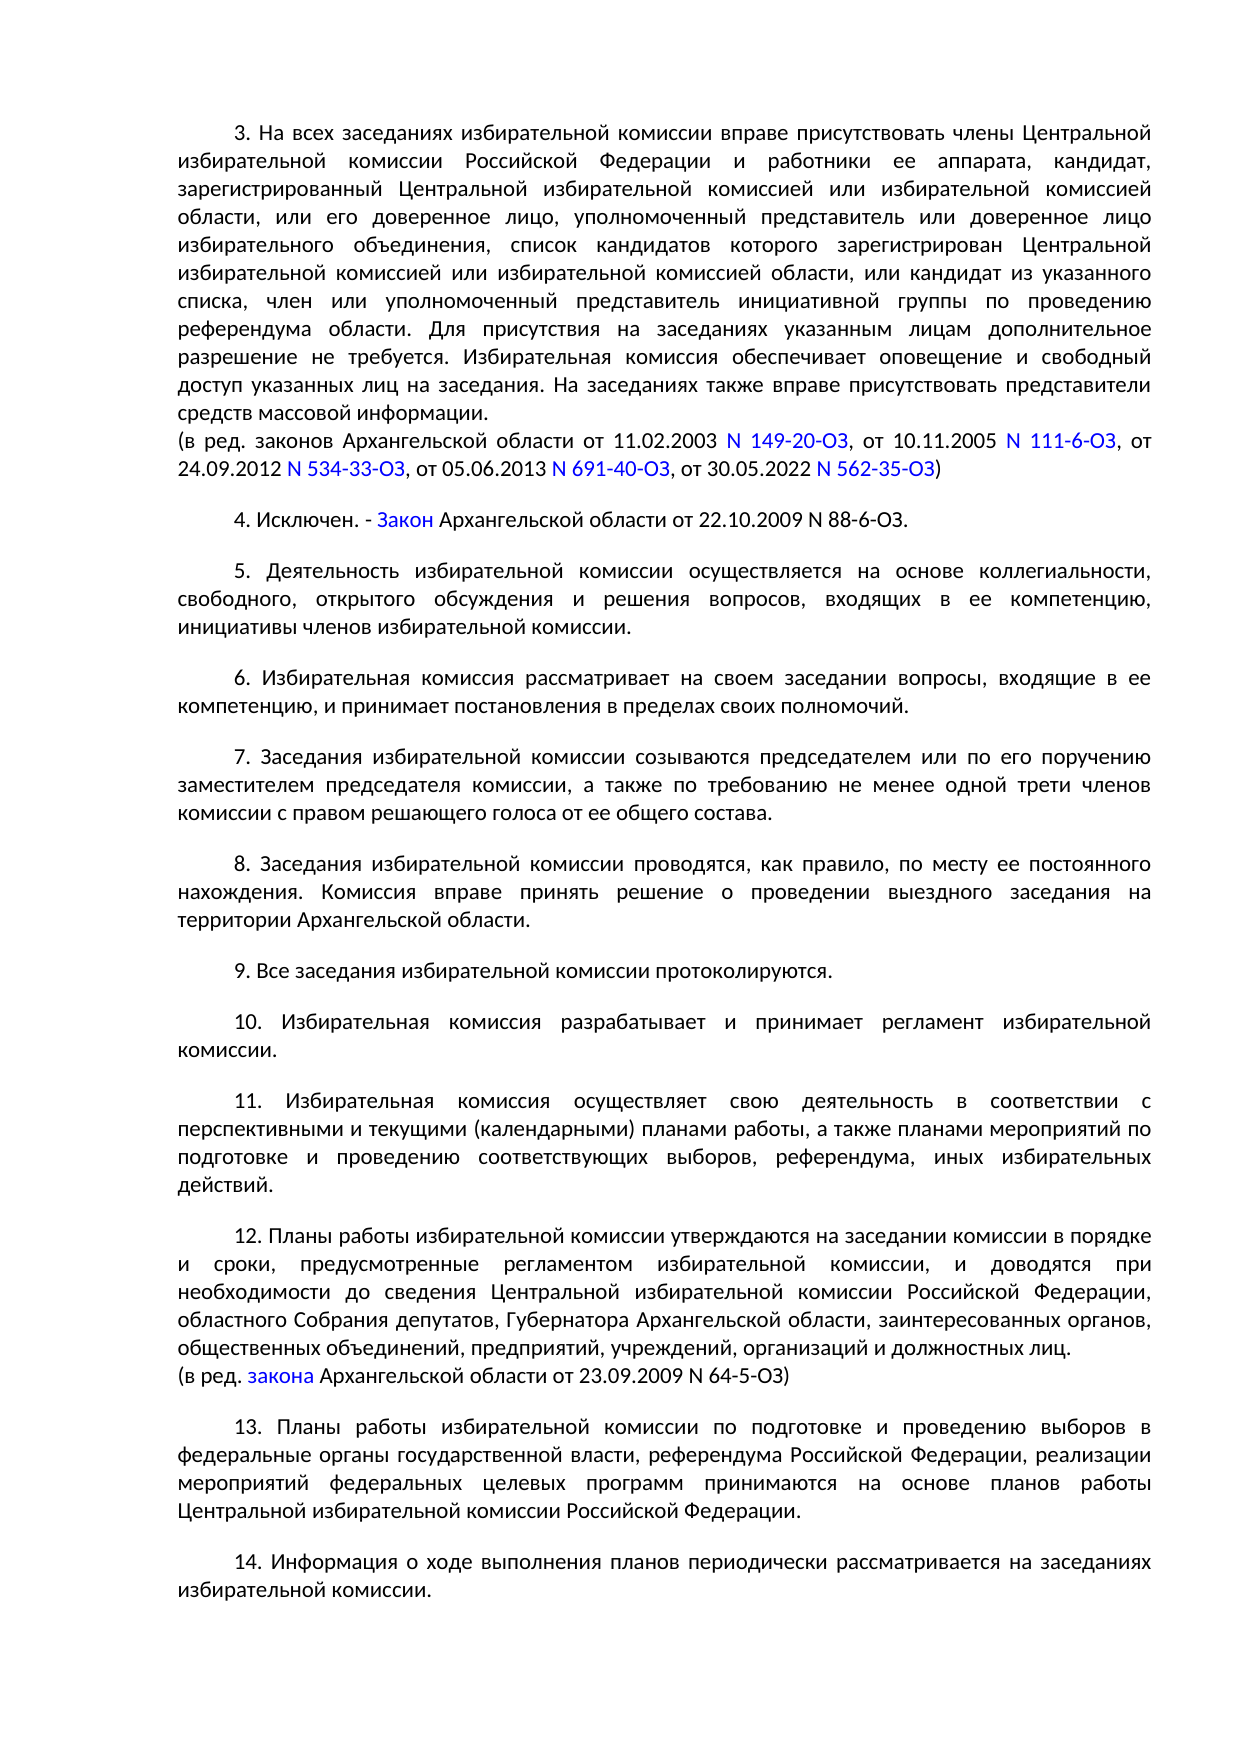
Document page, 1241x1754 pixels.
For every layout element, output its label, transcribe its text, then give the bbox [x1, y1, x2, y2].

text 12. Планы работы избирательной комиссии утверждаются на заседании комиссии в порядке и сроки, предусмотренные регламентом избирательной комиссии, и доводятся при необходимости до сведения Центральной избирательной комиссии Российской Федерации, областного Собрания депутатов, Губернатора Архангельской области, заинтересованных органов, общественных объединений, предприятий, учреждений, организаций и должностных лиц. [177, 1221, 1152, 1361]
text (в ред. закона Архангельской области от 23.09.2009 N 64-5-ОЗ) [177, 1361, 1152, 1389]
text 5. Деятельность избирательной комиссии осуществляется на основе коллегиальности, свободного, открытого обсуждения и решения вопросов, входящих в ее компетенцию, инициативы членов избирательной комиссии. [177, 556, 1152, 640]
text 10. Избирательная комиссия разрабатывает и принимает регламент избирательной комиссии. [177, 1007, 1152, 1063]
text 11. Избирательная комиссия осуществляет свою деятельность в соответствии с перспективными и текущими (календарными) планами работы, а также планами мероприятий по подготовке и проведению соответствующих выборов, референдума, иных избирательных действий. [177, 1086, 1152, 1198]
text 8. Заседания избирательной комиссии проводятся, как правило, по месту ее постоянного нахождения. Комиссия вправе принять решение о проведении выездного заседания на территории Архангельской области. [177, 849, 1152, 933]
text 13. Планы работы избирательной комиссии по подготовке и проведению выборов в федеральные органы государственной власти, референдума Российской Федерации, реализации мероприятий федеральных целевых программ принимаются на основе планов работы Центральной избирательной комиссии Российской Федерации. [177, 1412, 1152, 1524]
text 6. Избирательная комиссия рассматривает на своем заседании вопросы, входящие в ее компетенцию, и принимает постановления в пределах своих полномочий. [177, 663, 1152, 719]
text (в ред. законов Архангельской области от 11.02.2003 N 149-20-ОЗ, от 10.11.2005 N 111-6-ОЗ, от 24.09.2012 N 534-33-ОЗ, от 05.06.2013 N 691-40-ОЗ, от 30.05.2022 N 562-35-ОЗ) [177, 426, 1152, 482]
text 9. Все заседания избирательной комиссии протоколируются. [177, 956, 1152, 984]
text 7. Заседания избирательной комиссии созываются председателем или по его поручению заместителем председателя комиссии, а также по требованию не менее одной трети членов комиссии с правом решающего голоса от ее общего состава. [177, 742, 1152, 826]
text 14. Информация о ходе выполнения планов периодически рассматривается на заседаниях избирательной комиссии. [177, 1547, 1152, 1603]
text 4. Исключен. - Закон Архангельской области от 22.10.2009 N 88-6-ОЗ. [177, 505, 1152, 533]
text 3. На всех заседаниях избирательной комиссии вправе присутствовать члены Центральной избирательной комиссии Российской Федерации и работники ее аппарата, кандидат, зарегистрированный Центральной избирательной комиссией или избирательной комиссией области, или его доверенное лицо, уполномоченный представитель или доверенное лицо избирательного объединения, список кандидатов которого зарегистрирован Центральной избирательной комиссией или избирательной комиссией области, или кандидат из указанного списка, член или уполномоченный представитель инициативной группы по проведению референдума области. Для присутствия на заседаниях указанным лицам дополнительное разрешение не требуется. Избирательная комиссия обеспечивает оповещение и свободный доступ указанных лиц на заседания. На заседаниях также вправе присутствовать представители средств массовой информации. [177, 118, 1152, 426]
